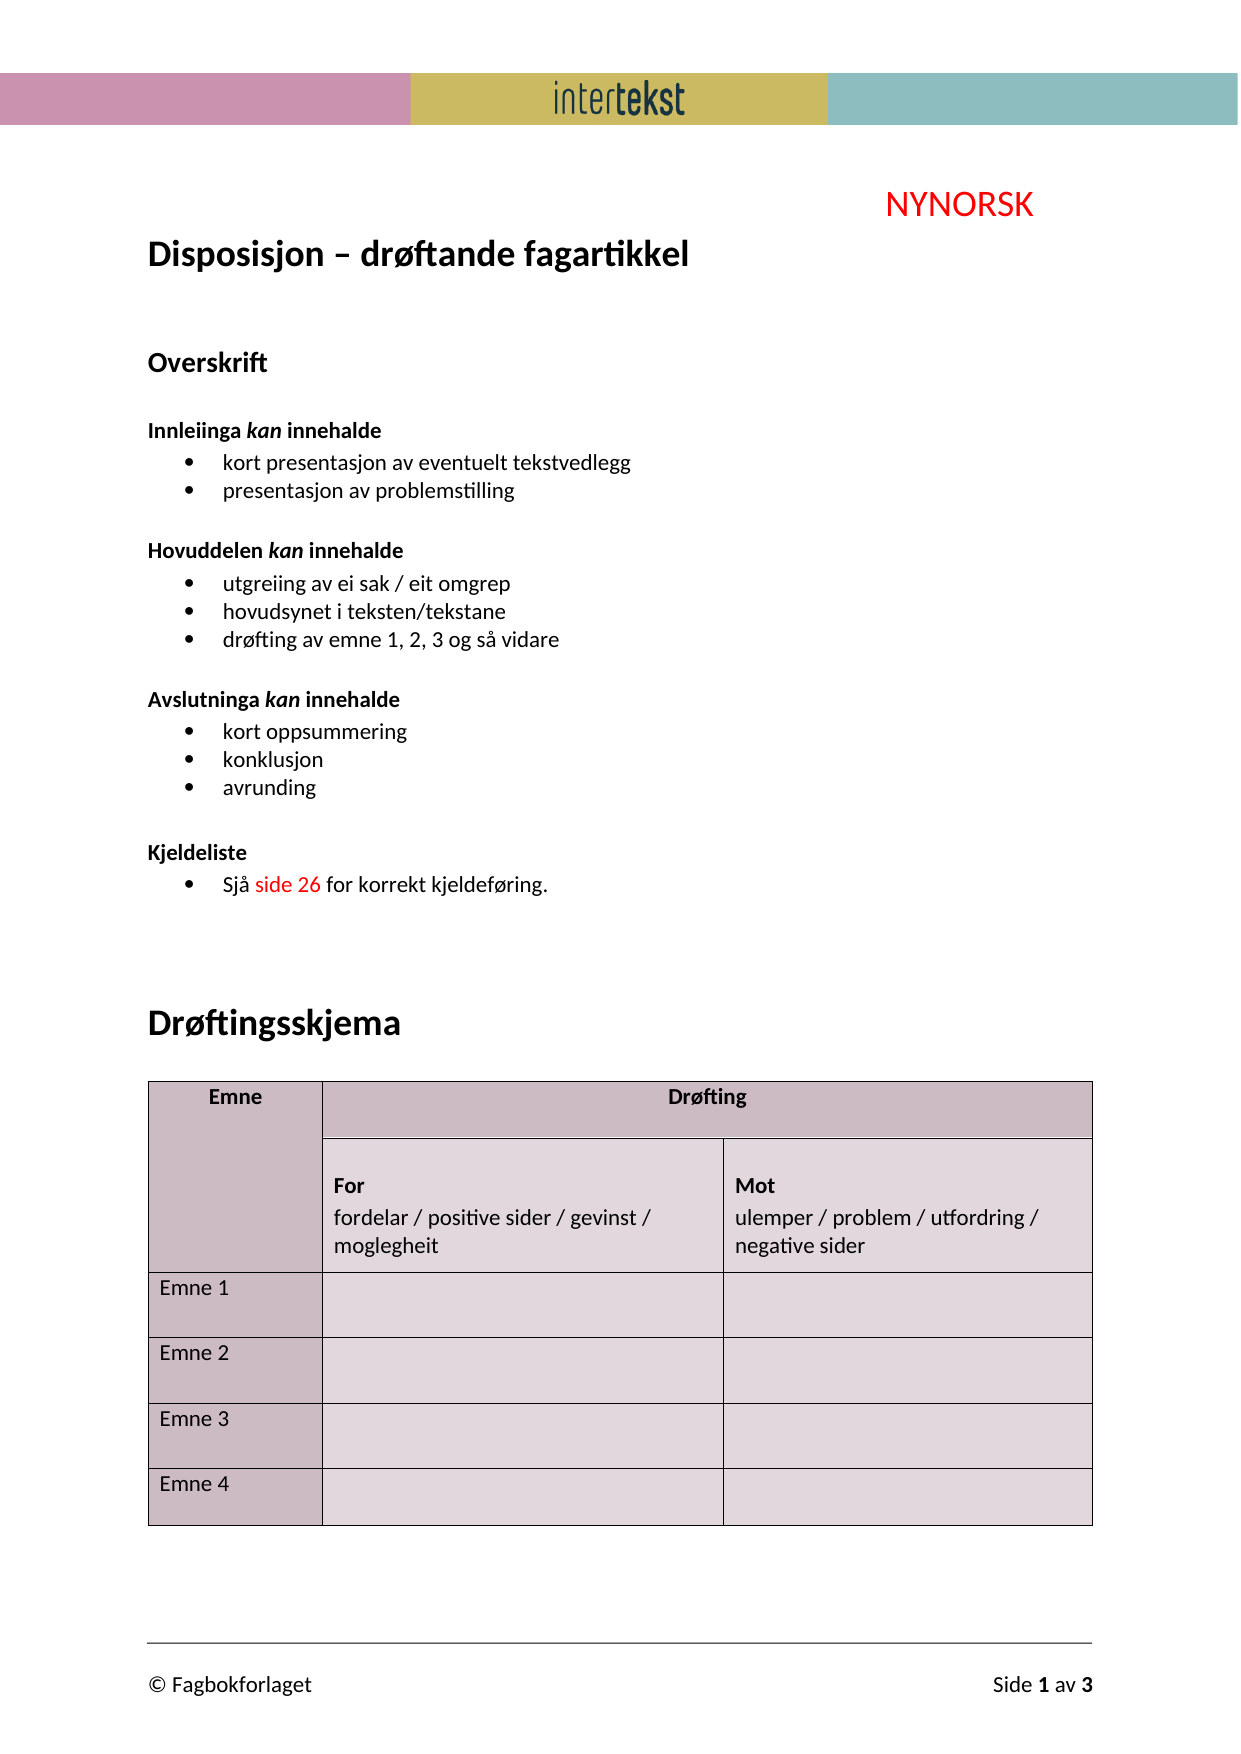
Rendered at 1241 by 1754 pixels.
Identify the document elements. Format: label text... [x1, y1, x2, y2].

table_cell Emne 3 [149, 1404, 322, 1468]
table_cell [724, 1338, 1092, 1403]
text Avslutninga kan innehalde [148, 685, 1093, 713]
text Hovuddelen kan innehalde [148, 537, 1093, 564]
list presentasjon av problemstilling [185, 476, 1093, 504]
table_cell Mot ulemper / problem / utfordring / negative sider [724, 1139, 1092, 1272]
table_cell [323, 1338, 723, 1403]
table_cell Emne 4 [149, 1469, 322, 1525]
list konklusjon [185, 745, 1093, 773]
list hovudsynet i teksten/tekstane [185, 597, 1093, 625]
table_cell [724, 1273, 1092, 1337]
list Sjå side 26 for korrekt kjeldeføring. [185, 870, 1093, 898]
list utgreiing av ei sak / eit omgrep [185, 569, 1093, 597]
text Innleiinga kan innehalde [148, 416, 1093, 444]
text Disposisjon – drøftande fagartikkel [148, 230, 1093, 276]
table_cell [323, 1469, 723, 1525]
text Drøftingsskjema [148, 998, 1093, 1044]
table_cell [724, 1469, 1092, 1525]
table_cell For fordelar / positive sider / gevinst / moglegheit [323, 1139, 723, 1272]
table_header Drøfting [323, 1082, 1092, 1137]
table_cell Emne 1 [149, 1273, 322, 1337]
table_cell Emne 2 [149, 1338, 322, 1403]
table_cell [323, 1273, 723, 1337]
picture [0, 73, 1238, 125]
text NYNORSK [811, 180, 1093, 226]
text Kjeldeliste [148, 838, 1093, 866]
table_cell [724, 1404, 1092, 1468]
table_header Emne [149, 1082, 322, 1272]
list avrunding [185, 773, 1093, 801]
list kort presentasjon av eventuelt tekstvedlegg [185, 448, 1093, 476]
list drøfting av emne 1, 2, 3 og så vidare [185, 625, 1093, 653]
table_cell [323, 1404, 723, 1468]
text Overskrift [148, 344, 1093, 380]
list kort oppsummering [185, 717, 1093, 745]
